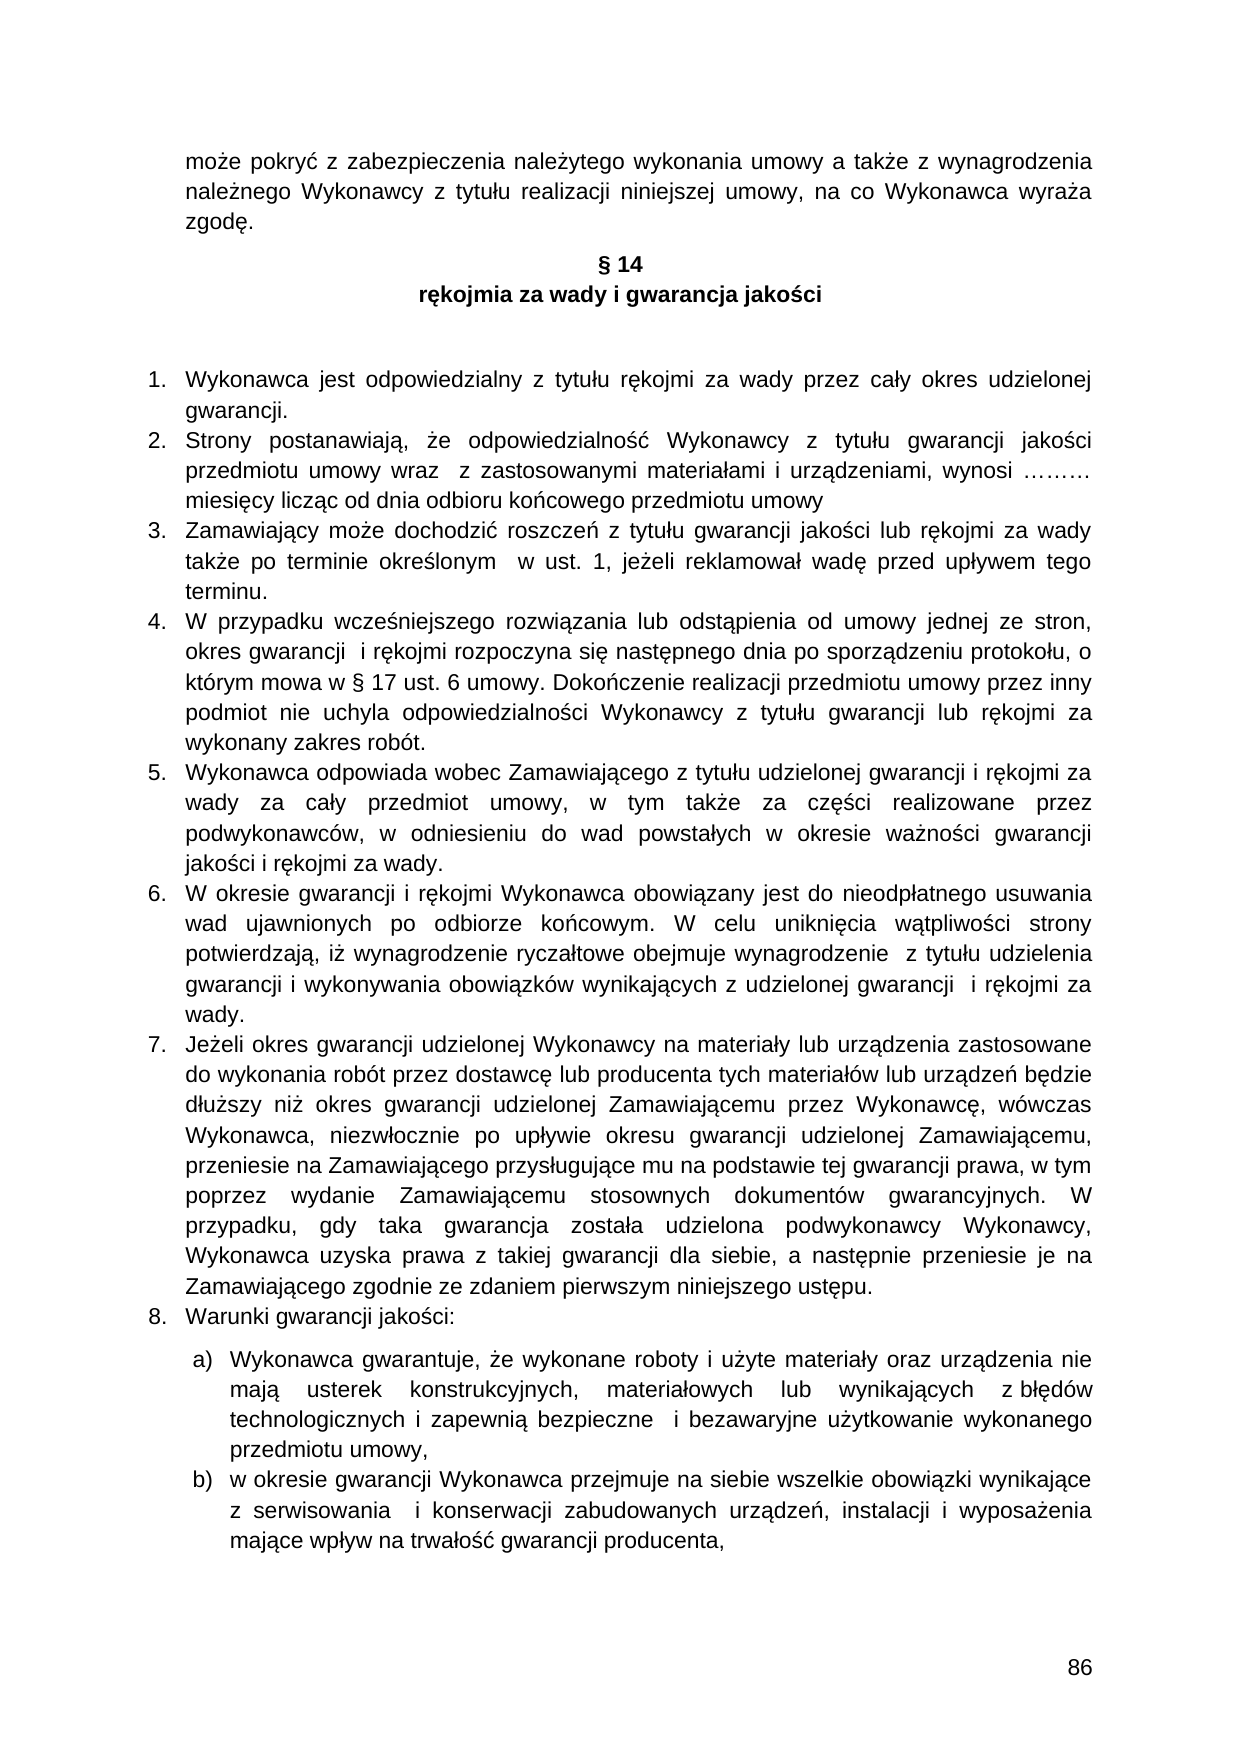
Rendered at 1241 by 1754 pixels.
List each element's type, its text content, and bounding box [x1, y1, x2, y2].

list Wykonawca gwarantuje, że wykonane roboty i użyte materiały oraz urządzenia nie mają usterek konstrukcyjnych, materiałowych lub wynikających z błędów technologicznych i zapewnią bezpieczne i bezawaryjne użytkowanie wykonanego przedmiotu umowy, [192, 1346, 1093, 1462]
list Jeżeli okres gwarancji udzielonej Wykonawcy na materiały lub urządzenia zastosowane do wykonania robót przez dostawcę lub producenta tych materiałów lub urządzeń będzie dłuższy niż okres gwarancji udzielonej Zamawiającemu przez Wykonawcę, wówczas Wykonawca, niezwłocznie po upływie okresu gwarancji udzielonej Zamawiającemu, przeniesie na Zamawiającego przysługujące mu na podstawie tej gwarancji prawa, w tym poprzez wydanie Zamawiającemu stosownych dokumentów gwarancyjnych. W przypadku, gdy taka gwarancja została udzielona podwykonawcy Wykonawcy, Wykonawca uzyska prawa z takiej gwarancji dla siebie, a następnie przeniesie je na Zamawiającego zgodnie ze zdaniem pierwszym niniejszego ustępu. [148, 1031, 1093, 1299]
list Warunki gwarancji jakości: [148, 1303, 1093, 1329]
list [148, 148, 1093, 234]
list w okresie gwarancji Wykonawca przejmuje na siebie wszelkie obowiązki wynikające z serwisowania i konserwacji zabudowanych urządzeń, instalacji i wyposażenia mające wpływ na trwałość gwarancji producenta, [192, 1466, 1093, 1553]
list Wykonawca odpowiada wobec Zamawiającego z tytułu udzielonej gwarancji i rękojmi za wady za cały przedmiot umowy, w tym także za części realizowane przez podwykonawców, w odniesieniu do wad powstałych w okresie ważności gwarancji jakości i rękojmi za wady. [148, 759, 1093, 876]
list Zamawiający może dochodzić roszczeń z tytułu gwarancji jakości lub rękojmi za wady także po terminie określonym w ust. 1, jeżeli reklamował wadę przed upływem tego terminu. [148, 517, 1093, 604]
list Wykonawca jest odpowiedzialny z tytułu rękojmi za wady przez cały okres udzielonej gwarancji. [148, 366, 1093, 423]
list Strony postanawiają, że odpowiedzialność Wykonawcy z tytułu gwarancji jakości przedmiotu umowy wraz z zastosowanymi materiałami i urządzeniami, wynosi ……… miesięcy licząc od dnia odbioru końcowego przedmiotu umowy [148, 427, 1093, 513]
text § 14 rękojmia za wady i gwarancja jakości [148, 251, 1093, 307]
list W okresie gwarancji i rękojmi Wykonawca obowiązany jest do nieodpłatnego usuwania wad ujawnionych po odbiorze końcowym. W celu uniknięcia wątpliwości strony potwierdzają, iż wynagrodzenie ryczałtowe obejmuje wynagrodzenie z tytułu udzielenia gwarancji i wykonywania obowiązków wynikających z udzielonej gwarancji i rękojmi za wady. [148, 880, 1093, 1027]
list W przypadku wcześniejszego rozwiązania lub odstąpienia od umowy jednej ze stron, okres gwarancji i rękojmi rozpoczyna się następnego dnia po sporządzeniu protokołu, o którym mowa w § 17 ust. 6 umowy. Dokończenie realizacji przedmiotu umowy przez inny podmiot nie uchyla odpowiedzialności Wykonawcy z tytułu gwarancji lub rękojmi za wykonany zakres robót. [148, 608, 1093, 755]
